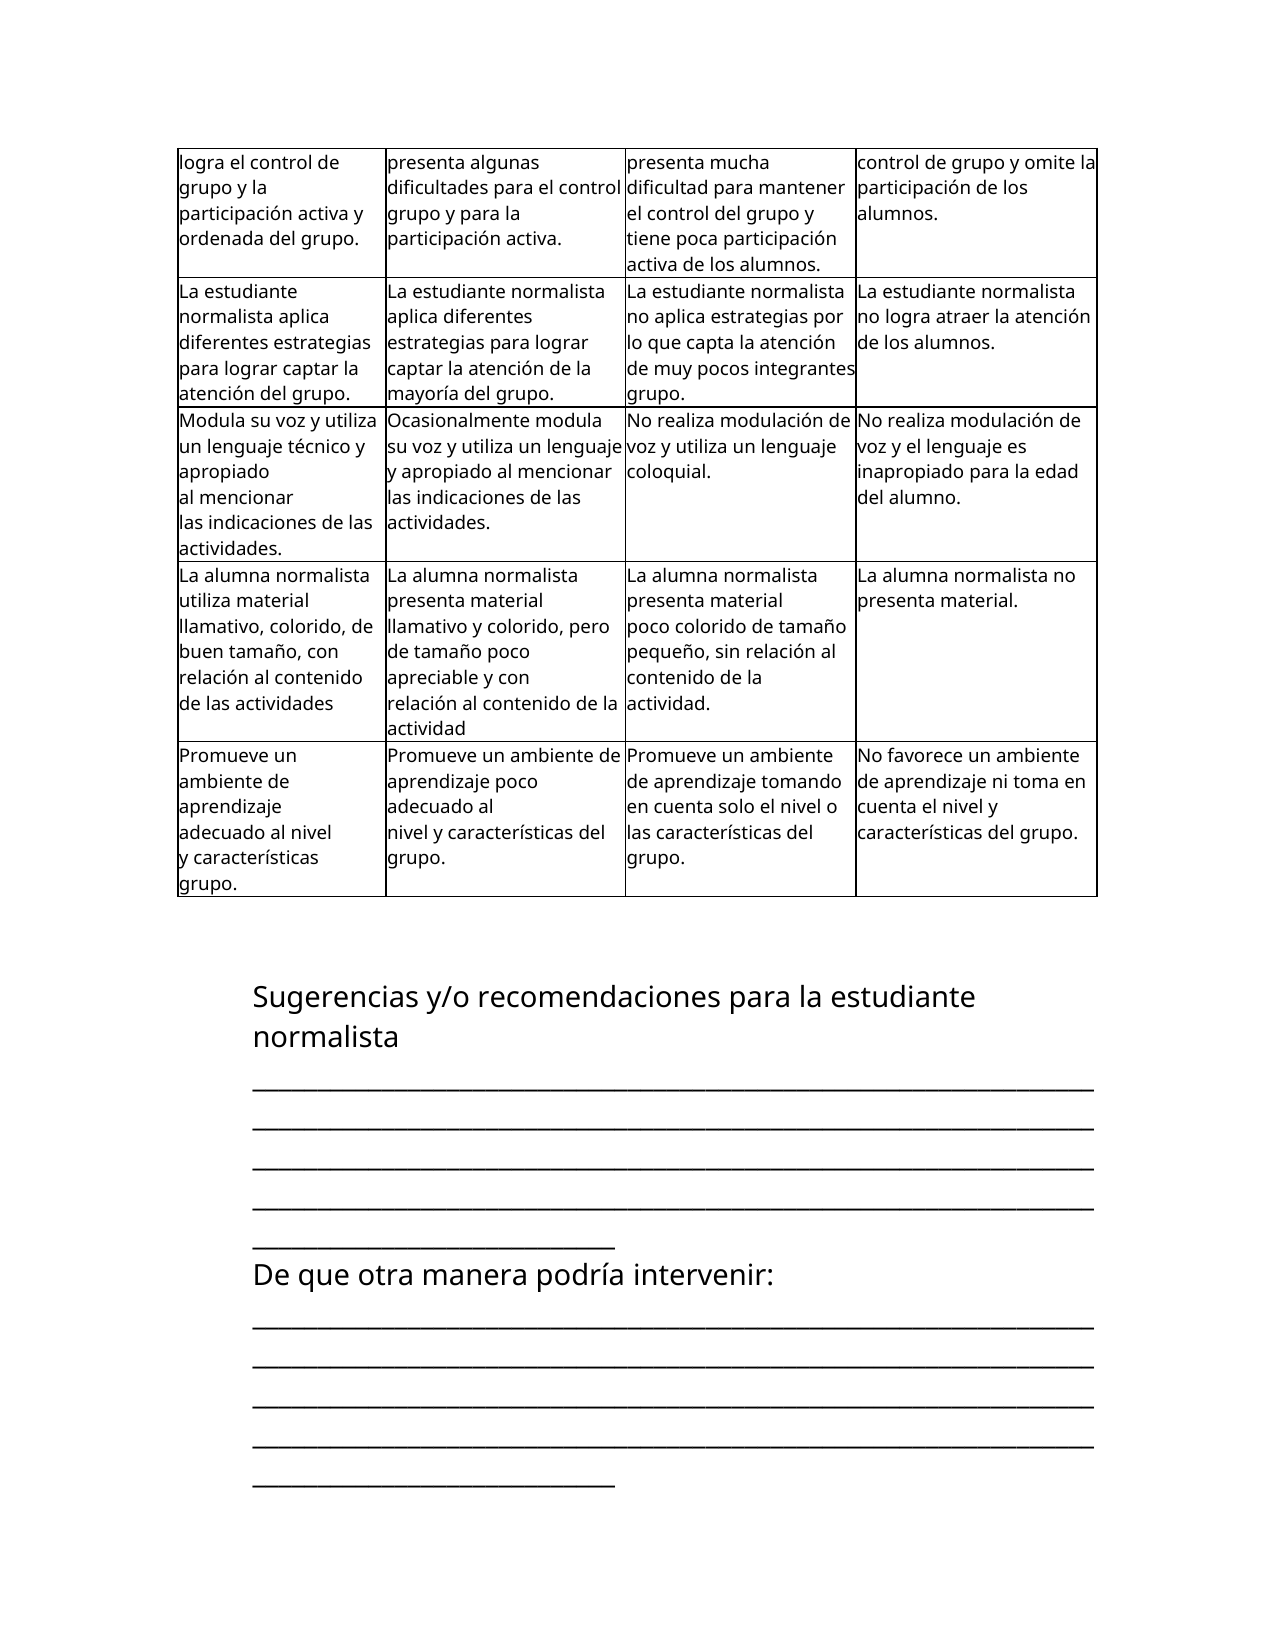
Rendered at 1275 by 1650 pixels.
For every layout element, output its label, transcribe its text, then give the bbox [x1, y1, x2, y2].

text De que otra manera podría intervenir: [252, 1254, 1098, 1294]
text Sugerencias y/o recomendaciones para la estudiante normalista [252, 976, 1098, 1056]
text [252, 1294, 1098, 1492]
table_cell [857, 149, 1096, 277]
table_cell Promueve un ambiente de aprendizaje poco adecuado al nivel y características del grupo. [387, 742, 625, 896]
table_cell La alumna normalista utiliza material llamativo, colorido, de buen tamaño, con relación al contenido de las actividades [179, 562, 385, 741]
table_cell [179, 149, 385, 277]
table_cell La estudiante normalista aplica diferentes estrategias para lograr captar la atención de la mayoría del grupo. [387, 278, 625, 406]
table_cell Promueve un ambiente de aprendizaje tomando en cuenta solo el nivel o las características del grupo. [626, 742, 855, 896]
table_cell La estudiante normalista no aplica estrategias por lo que capta la atención de muy pocos integrantes grupo. [626, 278, 855, 406]
table_cell No realiza modulación de voz y utiliza un lenguaje coloquial. [626, 408, 855, 561]
table_cell La alumna normalista no presenta material. [857, 562, 1096, 741]
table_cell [387, 149, 625, 277]
table_cell La estudiante normalista no logra atraer la atención de los alumnos. [857, 278, 1096, 406]
table_cell No favorece un ambiente de aprendizaje ni toma en cuenta el nivel y características del grupo. [857, 742, 1096, 896]
table_cell Modula su voz y utiliza un lenguaje técnico y apropiado al mencionar las indicaciones de las actividades. [179, 408, 385, 561]
table_cell No realiza modulación de voz y el lenguaje es inapropiado para la edad del alumno. [857, 408, 1096, 561]
table_cell La alumna normalista presenta material poco colorido de tamaño pequeño, sin relación al contenido de la actividad. [626, 562, 855, 741]
table_cell La alumna normalista presenta material llamativo y colorido, pero de tamaño poco apreciable y con relación al contenido de la actividad [387, 562, 625, 741]
table_cell Promueve un ambiente de aprendizaje adecuado al nivel y características grupo. [179, 742, 385, 896]
table_cell La estudiante normalista aplica diferentes estrategias para lograr captar la atención del grupo. [179, 278, 385, 406]
table_cell Ocasionalmente modula su voz y utiliza un lenguaje y apropiado al mencionar las indicaciones de las actividades. [387, 408, 625, 561]
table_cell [626, 149, 855, 277]
